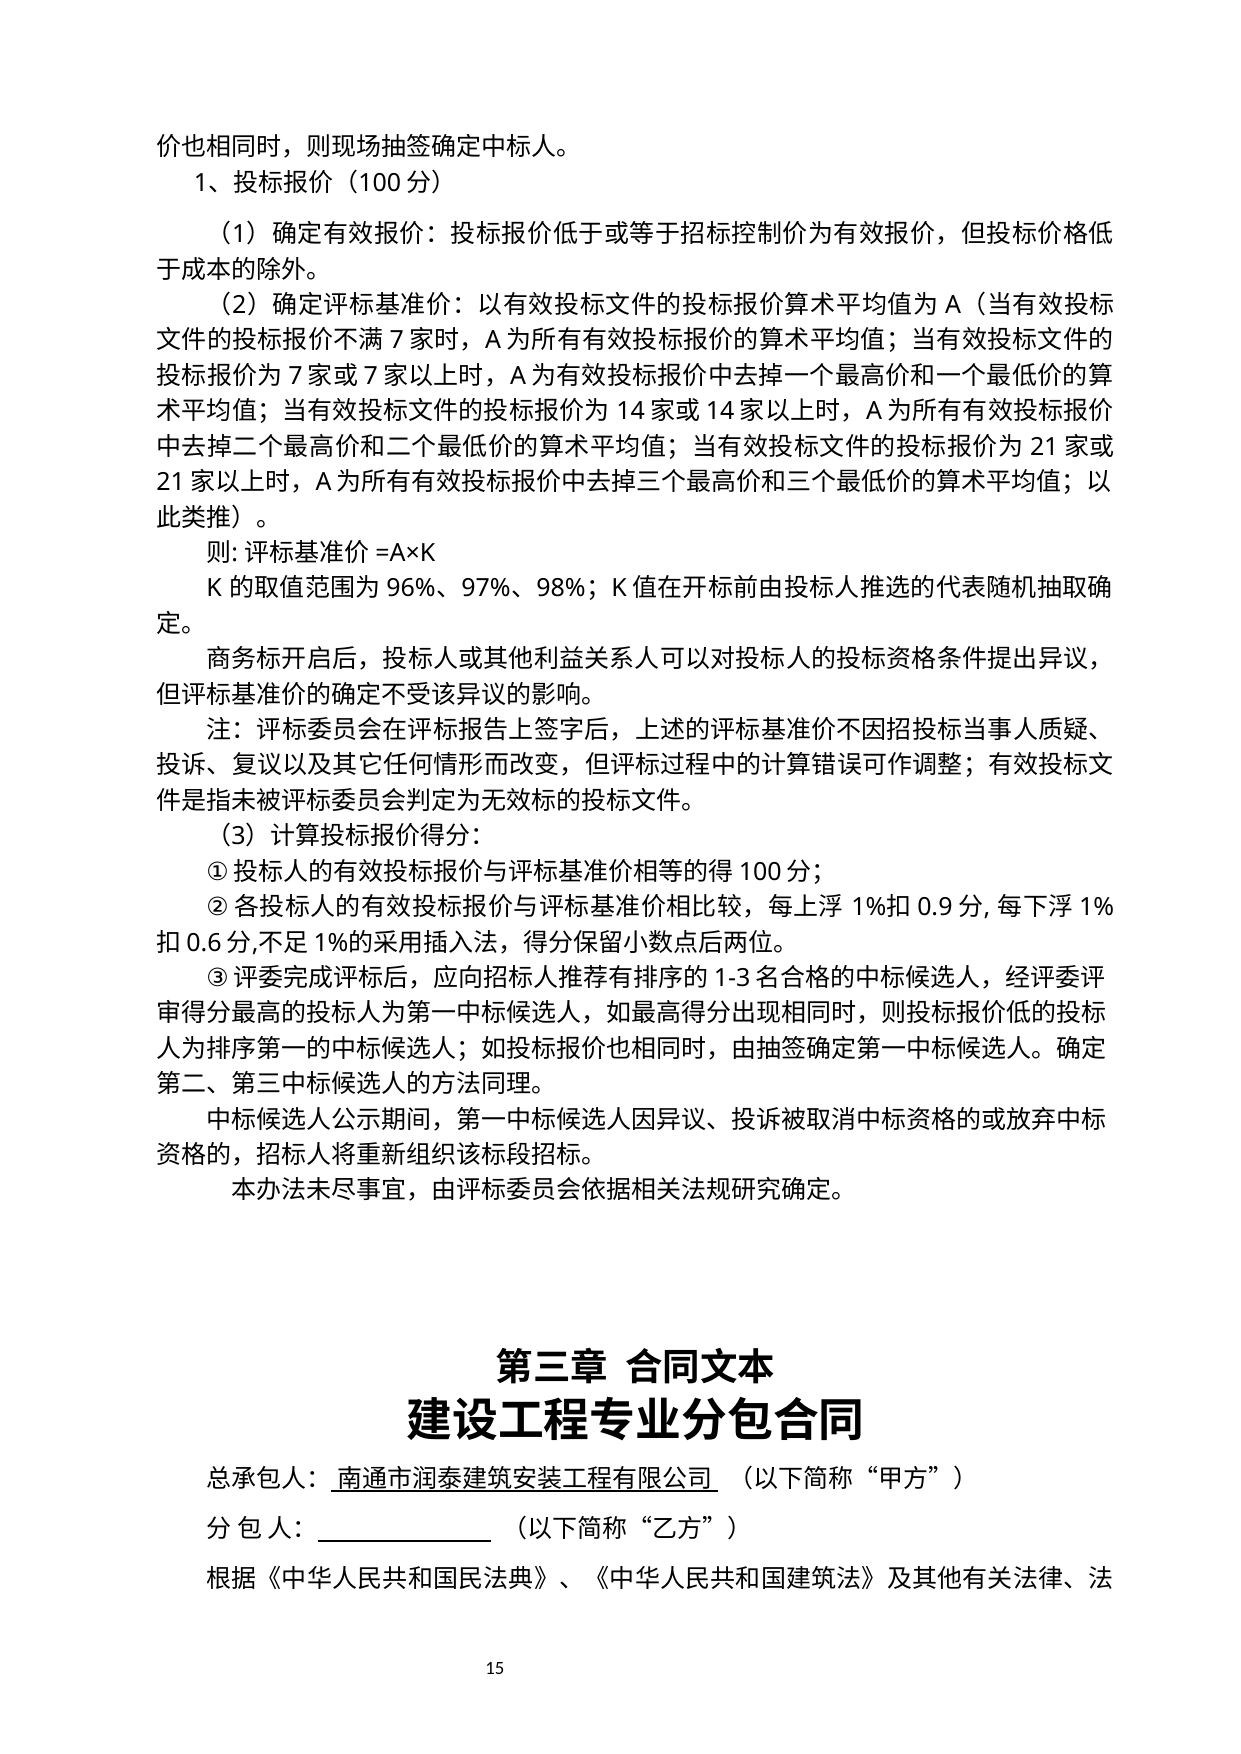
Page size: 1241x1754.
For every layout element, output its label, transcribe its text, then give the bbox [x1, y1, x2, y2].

text 建设工程专业分包合同 [156, 1389, 1114, 1448]
text 商务标开启后，投标人或其他利益关系人可以对投标人的投标资格条件提出异议，但评标基准价的确定不受该异议的影响。 [156, 639, 1114, 710]
text K 的取值范围为96%、97%、98%；K值在开标前由投标人推选的代表随机抽取确定。 [156, 568, 1114, 639]
text ②各投标人的有效投标报价与评标基准价相比较，每上浮1%扣0.9分, 每下浮1%扣0.6分,不足1%的采用插入法，得分保留小数点后两位。 [156, 887, 1114, 958]
text 总承包人： 南通市润泰建筑安装工程有限公司 （以下简称“甲方”） [156, 1448, 1114, 1498]
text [156, 1548, 1114, 1598]
text 分 包 人： （以下简称“乙方”） [156, 1498, 1114, 1548]
text ①投标人的有效投标报价与评标基准价相等的得100分； [156, 852, 1114, 887]
text 第三章 合同文本 [156, 1343, 1114, 1389]
text （1）确定有效报价：投标报价低于或等于招标控制价为有效报价，但投标价格低于成本的除外。 [156, 214, 1114, 285]
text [156, 127, 1114, 163]
text 本办法未尽事宜，由评标委员会依据相关法规研究确定。 [156, 1171, 1114, 1206]
text 注：评标委员会在评标报告上签字后，上述的评标基准价不因招投标当事人质疑、投诉、复议以及其它任何情形而改变，但评标过程中的计算错误可作调整；有效投标文件是指未被评标委员会判定为无效标的投标文件。 [156, 710, 1114, 816]
text ③评委完成评标后，应向招标人推荐有排序的1-3名合格的中标候选人，经评委评审得分最高的投标人为第一中标候选人，如最高得分出现相同时，则投标报价低的投标人为排序第一的中标候选人；如投标报价也相同时，由抽签确定第一中标候选人。确定第二、第三中标候选人的方法同理。 [156, 958, 1114, 1100]
text 则: 评标基准价 =A×K [156, 533, 1114, 568]
text （3）计算投标报价得分： [156, 816, 1114, 852]
text 1、投标报价（100分） [156, 163, 1114, 198]
text 中标候选人公示期间，第一中标候选人因异议、投诉被取消中标资格的或放弃中标资格的，招标人将重新组织该标段招标。 [156, 1100, 1114, 1171]
text （2）确定评标基准价：以有效投标文件的投标报价算术平均值为 A（当有效投标文件的投标报价不满7家时，A为所有有效投标报价的算术平均值；当有效投标文件的投标报价为7家或7家以上时，A为有效投标报价中去掉一个最高价和一个最低价的算术平均值；当有效投标文件的投标报价为14家或14家以上时，A为所有有效投标报价中去掉二个最高价和二个最低价的算术平均值；当有效投标文件的投标报价为21家或21家以上时，A为所有有效投标报价中去掉三个最高价和三个最低价的算术平均值；以此类推）。 [156, 285, 1114, 533]
